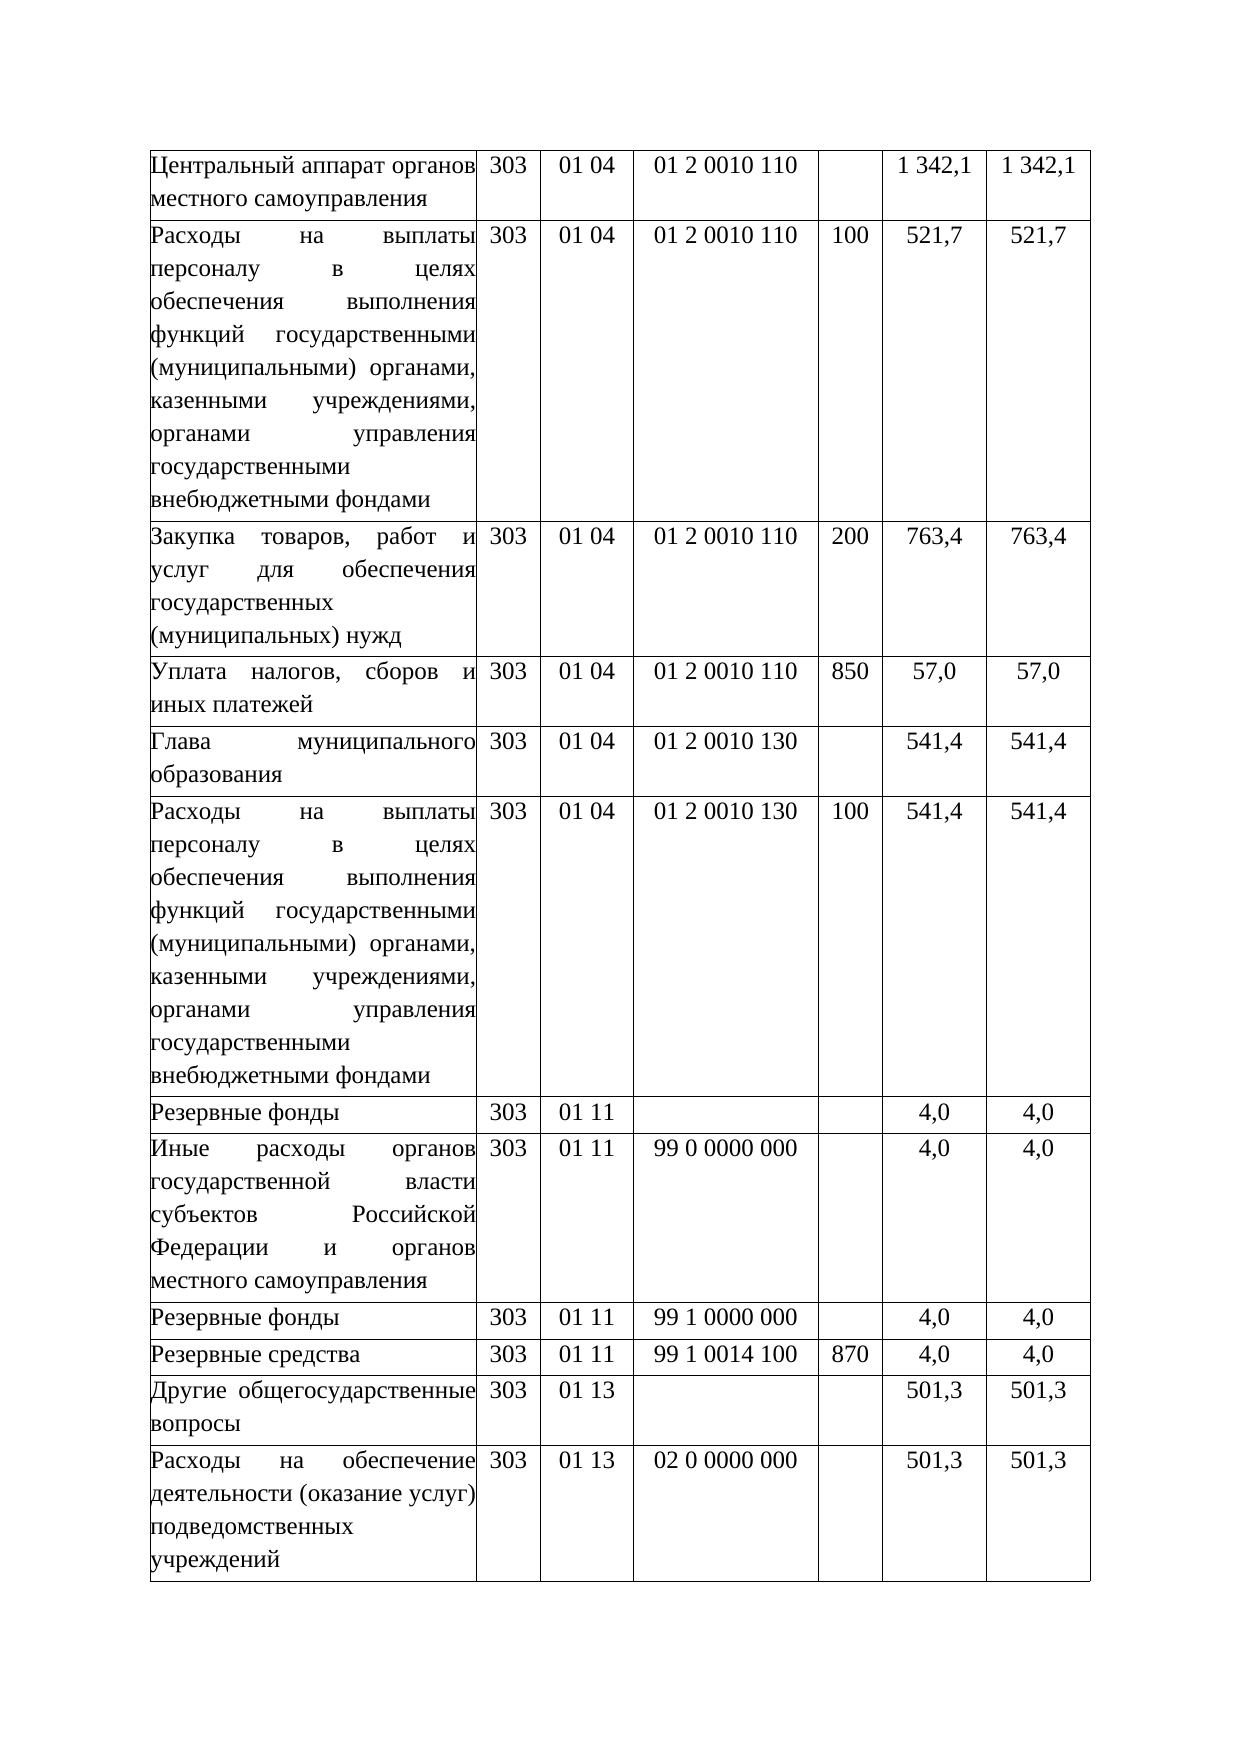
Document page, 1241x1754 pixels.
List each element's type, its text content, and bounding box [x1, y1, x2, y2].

table_cell 01 13 [541, 1446, 633, 1581]
table_cell 4,0 [883, 1340, 986, 1375]
table_cell 501,3 [987, 1376, 1090, 1445]
table_cell 521,7 [987, 221, 1090, 521]
table_cell 100 [819, 221, 882, 521]
table_cell 303 [477, 1097, 540, 1133]
table_cell 01 2 0010 110 [634, 221, 818, 521]
table_cell Уплата налогов, сборов и иных платежей [151, 657, 476, 726]
table_cell [634, 1376, 818, 1445]
table_cell 303 [477, 522, 540, 656]
table_cell 01 04 [541, 657, 633, 726]
table_cell 01 2 0010 130 [634, 727, 818, 796]
table_cell [819, 727, 882, 796]
table_cell 01 11 [541, 1134, 633, 1302]
table_cell 200 [819, 522, 882, 656]
table_cell Центральный аппарат органов местного самоуправления [151, 151, 476, 220]
table_cell 01 04 [541, 151, 633, 220]
table_cell 541,4 [987, 797, 1090, 1096]
table_cell 303 [477, 1446, 540, 1581]
table_cell [819, 151, 882, 220]
table_cell 763,4 [987, 522, 1090, 656]
table_cell 01 2 0010 110 [634, 522, 818, 656]
table_cell 303 [477, 151, 540, 220]
table_cell Другие общегосударственные вопросы [151, 1376, 476, 1445]
table_cell 303 [477, 221, 540, 521]
table_cell 01 2 0010 110 [634, 151, 818, 220]
table_cell 99 0 0000 000 [634, 1134, 818, 1302]
table_cell 4,0 [883, 1134, 986, 1302]
table_cell Резервные средства [151, 1340, 476, 1375]
table_cell 303 [477, 1303, 540, 1338]
table_cell Закупка товаров, работ и услуг для обеспечения государственных (муниципальных) нужд [151, 522, 476, 656]
table_cell 303 [477, 1376, 540, 1445]
table_cell Расходы на выплаты персоналу в целях обеспечения выполнения функций государственными (муниципальными) органами, казенными учреждениями, органами управления государственными внебюджетными фондами [151, 797, 476, 1096]
table_cell 303 [477, 657, 540, 726]
table_cell 4,0 [883, 1097, 986, 1133]
table_cell 763,4 [883, 522, 986, 656]
table_cell 870 [819, 1340, 882, 1375]
table_cell 1 342,1 [883, 151, 986, 220]
table_cell 541,4 [883, 797, 986, 1096]
table_cell 01 11 [541, 1303, 633, 1338]
table_cell 4,0 [987, 1134, 1090, 1302]
table_cell 4,0 [883, 1303, 986, 1338]
table_cell 303 [477, 727, 540, 796]
table_cell 01 11 [541, 1097, 633, 1133]
table_cell 01 2 0010 130 [634, 797, 818, 1096]
table_cell 01 04 [541, 522, 633, 656]
table_cell 57,0 [987, 657, 1090, 726]
table_cell Резервные фонды [151, 1097, 476, 1133]
table_cell 4,0 [987, 1303, 1090, 1338]
table_cell 100 [819, 797, 882, 1096]
table_cell 01 04 [541, 221, 633, 521]
table_cell 521,7 [883, 221, 986, 521]
table_cell 01 13 [541, 1376, 633, 1445]
table_cell 4,0 [987, 1097, 1090, 1133]
table_cell Расходы на обеспечение деятельности (оказание услуг) подведомственных учреждений [151, 1446, 476, 1581]
table_cell 02 0 0000 000 [634, 1446, 818, 1581]
table_cell 01 2 0010 110 [634, 657, 818, 726]
table_cell 501,3 [883, 1376, 986, 1445]
table_cell 501,3 [987, 1446, 1090, 1581]
table_cell 850 [819, 657, 882, 726]
table_cell [819, 1097, 882, 1133]
table_cell 01 04 [541, 727, 633, 796]
table_cell 303 [477, 1134, 540, 1302]
table_cell [819, 1376, 882, 1445]
table_cell 4,0 [987, 1340, 1090, 1375]
table_cell 1 342,1 [987, 151, 1090, 220]
table_cell 303 [477, 797, 540, 1096]
table_cell 303 [477, 1340, 540, 1375]
table_cell 01 04 [541, 797, 633, 1096]
table_cell [819, 1446, 882, 1581]
table_cell 541,4 [883, 727, 986, 796]
table_cell [819, 1303, 882, 1338]
table_cell 01 11 [541, 1340, 633, 1375]
table_cell [634, 1097, 818, 1133]
table_cell Резервные фонды [151, 1303, 476, 1338]
table_cell 57,0 [883, 657, 986, 726]
table_cell 99 1 0000 000 [634, 1303, 818, 1338]
table_cell 501,3 [883, 1446, 986, 1581]
table_cell Иные расходы органов государственной власти субъектов Российской Федерации и органов местного самоуправления [151, 1134, 476, 1302]
table_cell [819, 1134, 882, 1302]
table_cell Глава муниципального образования [151, 727, 476, 796]
table_cell 541,4 [987, 727, 1090, 796]
table_cell 99 1 0014 100 [634, 1340, 818, 1375]
table_cell Расходы на выплаты персоналу в целях обеспечения выполнения функций государственными (муниципальными) органами, казенными учреждениями, органами управления государственными внебюджетными фондами [151, 221, 476, 521]
